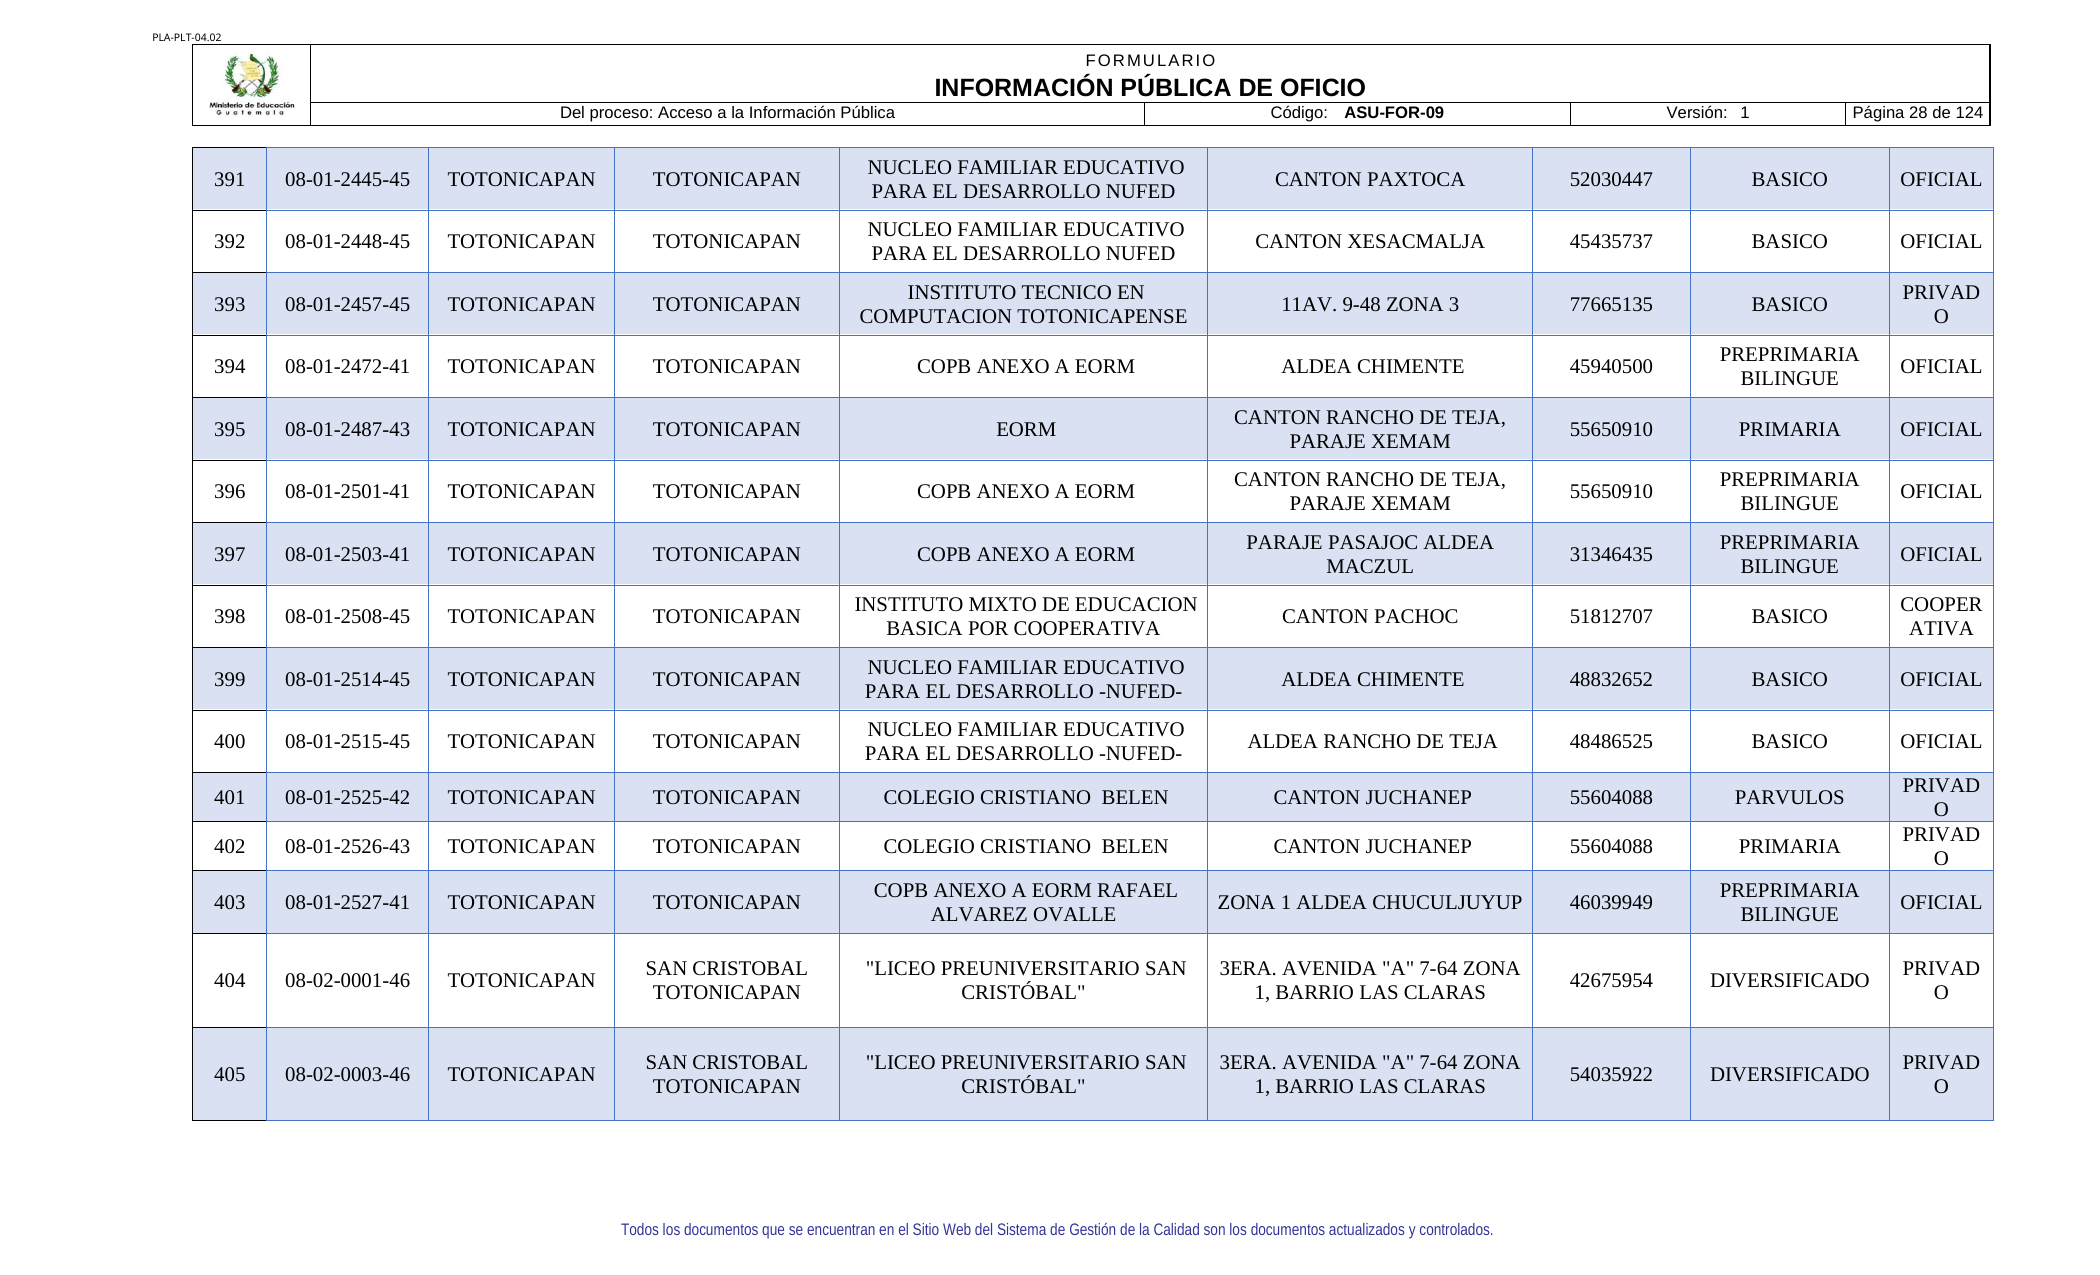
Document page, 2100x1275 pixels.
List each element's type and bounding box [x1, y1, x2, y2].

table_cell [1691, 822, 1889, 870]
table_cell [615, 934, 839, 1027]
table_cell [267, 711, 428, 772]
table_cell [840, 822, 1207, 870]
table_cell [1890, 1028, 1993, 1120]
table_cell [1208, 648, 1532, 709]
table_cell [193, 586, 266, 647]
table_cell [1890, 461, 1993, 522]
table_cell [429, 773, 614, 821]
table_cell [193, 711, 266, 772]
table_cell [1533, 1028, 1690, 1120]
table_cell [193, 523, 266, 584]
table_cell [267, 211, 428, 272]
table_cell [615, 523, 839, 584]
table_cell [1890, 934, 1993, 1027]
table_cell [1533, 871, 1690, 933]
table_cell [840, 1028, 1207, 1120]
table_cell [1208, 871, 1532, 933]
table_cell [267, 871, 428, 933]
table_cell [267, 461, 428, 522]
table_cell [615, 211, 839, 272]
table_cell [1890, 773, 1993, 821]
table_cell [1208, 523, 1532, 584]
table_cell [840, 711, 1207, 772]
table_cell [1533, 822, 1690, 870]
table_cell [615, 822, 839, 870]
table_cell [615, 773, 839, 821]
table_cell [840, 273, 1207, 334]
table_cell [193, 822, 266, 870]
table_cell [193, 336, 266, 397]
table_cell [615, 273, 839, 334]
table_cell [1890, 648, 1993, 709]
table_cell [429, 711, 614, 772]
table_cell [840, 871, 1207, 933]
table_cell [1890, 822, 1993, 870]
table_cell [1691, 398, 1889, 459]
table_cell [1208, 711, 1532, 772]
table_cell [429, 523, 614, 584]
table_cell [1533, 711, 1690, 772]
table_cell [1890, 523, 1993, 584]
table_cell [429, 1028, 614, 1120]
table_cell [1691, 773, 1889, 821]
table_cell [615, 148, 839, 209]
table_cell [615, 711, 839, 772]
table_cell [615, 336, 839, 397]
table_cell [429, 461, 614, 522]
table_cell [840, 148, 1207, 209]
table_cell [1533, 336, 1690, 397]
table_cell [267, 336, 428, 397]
picture [208, 51, 295, 117]
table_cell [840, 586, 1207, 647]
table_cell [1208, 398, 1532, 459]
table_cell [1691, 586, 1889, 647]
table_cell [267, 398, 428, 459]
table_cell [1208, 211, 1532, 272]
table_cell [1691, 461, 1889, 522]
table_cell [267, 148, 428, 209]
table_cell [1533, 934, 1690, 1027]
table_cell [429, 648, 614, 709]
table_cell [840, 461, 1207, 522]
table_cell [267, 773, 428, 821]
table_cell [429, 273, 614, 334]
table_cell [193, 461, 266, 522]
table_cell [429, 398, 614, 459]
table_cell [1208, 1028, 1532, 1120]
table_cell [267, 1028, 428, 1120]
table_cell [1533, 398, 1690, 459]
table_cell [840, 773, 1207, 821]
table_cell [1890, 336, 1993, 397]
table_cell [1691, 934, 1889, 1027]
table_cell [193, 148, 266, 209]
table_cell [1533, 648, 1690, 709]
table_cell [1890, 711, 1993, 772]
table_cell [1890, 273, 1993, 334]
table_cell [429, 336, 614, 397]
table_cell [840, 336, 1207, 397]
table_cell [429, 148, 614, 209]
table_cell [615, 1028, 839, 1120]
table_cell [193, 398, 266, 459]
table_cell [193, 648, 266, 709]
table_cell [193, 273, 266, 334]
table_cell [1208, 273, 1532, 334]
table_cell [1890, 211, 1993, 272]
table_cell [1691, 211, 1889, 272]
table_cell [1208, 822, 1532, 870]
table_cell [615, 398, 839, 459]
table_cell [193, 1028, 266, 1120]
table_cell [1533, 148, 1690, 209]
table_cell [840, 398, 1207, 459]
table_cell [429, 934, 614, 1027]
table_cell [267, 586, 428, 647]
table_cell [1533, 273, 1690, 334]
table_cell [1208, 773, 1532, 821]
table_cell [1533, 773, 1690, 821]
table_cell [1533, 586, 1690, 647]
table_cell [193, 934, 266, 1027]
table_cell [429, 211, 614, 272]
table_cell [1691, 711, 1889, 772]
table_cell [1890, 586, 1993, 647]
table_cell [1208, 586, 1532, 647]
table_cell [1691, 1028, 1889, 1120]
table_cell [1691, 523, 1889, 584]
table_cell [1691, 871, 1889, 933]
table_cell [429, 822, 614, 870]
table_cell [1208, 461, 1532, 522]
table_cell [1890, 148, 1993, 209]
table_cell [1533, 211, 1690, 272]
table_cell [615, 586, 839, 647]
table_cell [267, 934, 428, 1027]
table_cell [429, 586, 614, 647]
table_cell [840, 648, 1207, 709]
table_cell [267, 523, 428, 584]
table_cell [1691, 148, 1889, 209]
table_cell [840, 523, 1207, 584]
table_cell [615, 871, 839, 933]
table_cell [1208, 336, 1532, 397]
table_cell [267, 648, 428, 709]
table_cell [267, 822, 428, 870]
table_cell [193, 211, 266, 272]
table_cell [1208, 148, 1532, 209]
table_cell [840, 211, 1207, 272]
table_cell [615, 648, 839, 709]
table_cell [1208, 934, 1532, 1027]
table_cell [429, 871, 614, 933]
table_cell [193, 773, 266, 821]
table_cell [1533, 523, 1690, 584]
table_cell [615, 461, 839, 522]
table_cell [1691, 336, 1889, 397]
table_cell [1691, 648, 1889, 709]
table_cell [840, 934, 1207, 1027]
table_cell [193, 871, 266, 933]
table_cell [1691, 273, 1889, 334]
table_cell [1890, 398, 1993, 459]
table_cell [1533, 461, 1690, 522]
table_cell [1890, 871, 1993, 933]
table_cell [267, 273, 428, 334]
